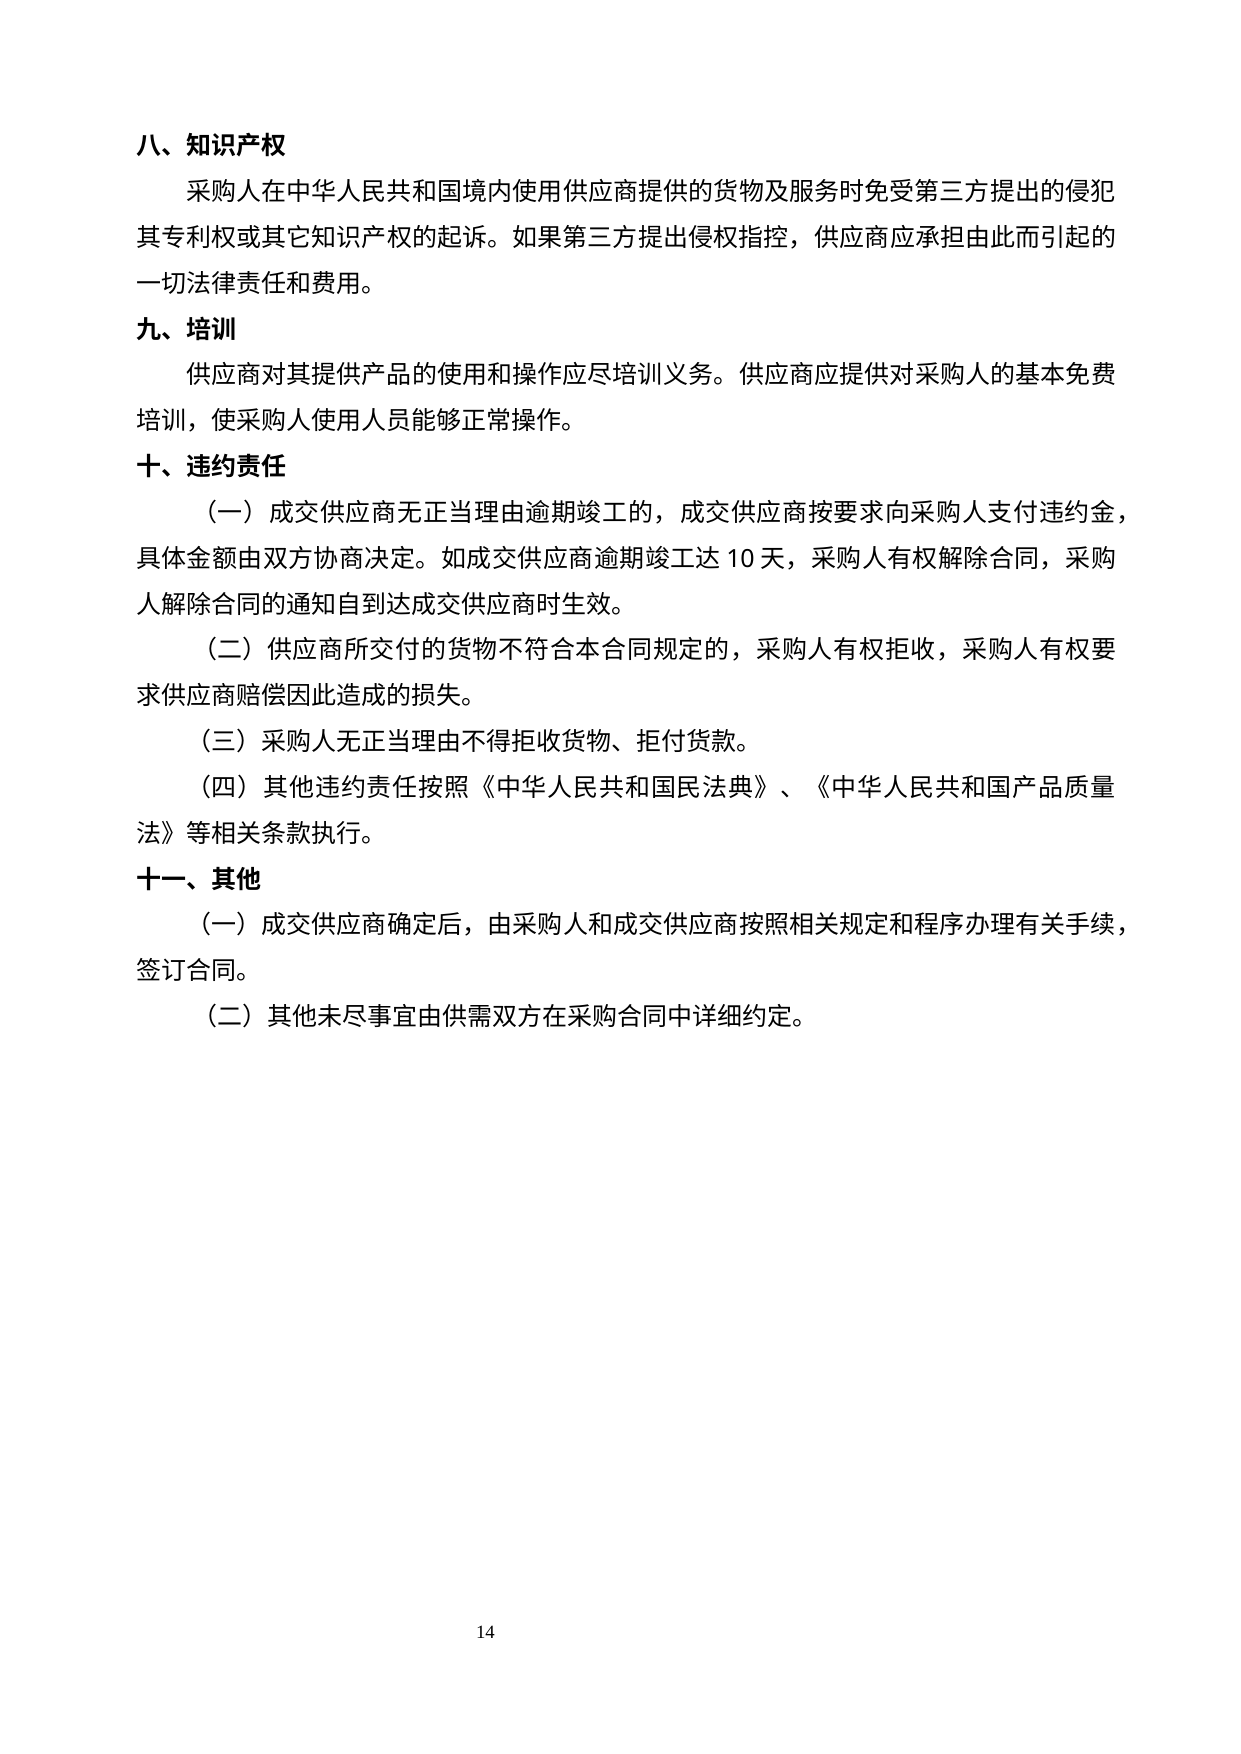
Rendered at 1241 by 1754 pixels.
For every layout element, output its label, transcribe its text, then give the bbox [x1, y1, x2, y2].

subtitle 十一、其他 [136, 851, 1116, 897]
subtitle 十、违约责任 [136, 439, 1116, 485]
text 采购人在中华人民共和国境内使用供应商提供的货物及服务时免受第三方提出的侵犯其专利权或其它知识产权的起诉。如果第三方提出侵权指控，供应商应承担由此而引起的一切法律责任和费用。 [136, 164, 1116, 301]
text （一）成交供应商确定后，由采购人和成交供应商按照相关规定和程序办理有关手续，签订合同。 [136, 897, 1116, 989]
subtitle 八、知识产权 [136, 118, 1116, 164]
text （三）采购人无正当理由不得拒收货物、拒付货款。 [136, 714, 1116, 760]
text （四）其他违约责任按照《中华人民共和国民法典》、《中华人民共和国产品质量法》等相关条款执行。 [136, 760, 1116, 851]
text （二）其他未尽事宜由供需双方在采购合同中详细约定。 [136, 989, 1116, 1035]
subtitle 九、培训 [136, 301, 1116, 347]
subtitle 供应商对其提供产品的使用和操作应尽培训义务。供应商应提供对采购人的基本免费培训，使采购人使用人员能够正常操作。 [136, 347, 1116, 439]
text （一）成交供应商无正当理由逾期竣工的，成交供应商按要求向采购人支付违约金，具体金额由双方协商决定。如成交供应商逾期竣工达10天，采购人有权解除合同，采购人解除合同的通知自到达成交供应商时生效。 [136, 485, 1116, 622]
list 供应商所交付的货物不符合本合同规定的，采购人有权拒收，采购人有权要求供应商赔偿因此造成的损失。 [136, 622, 1116, 714]
